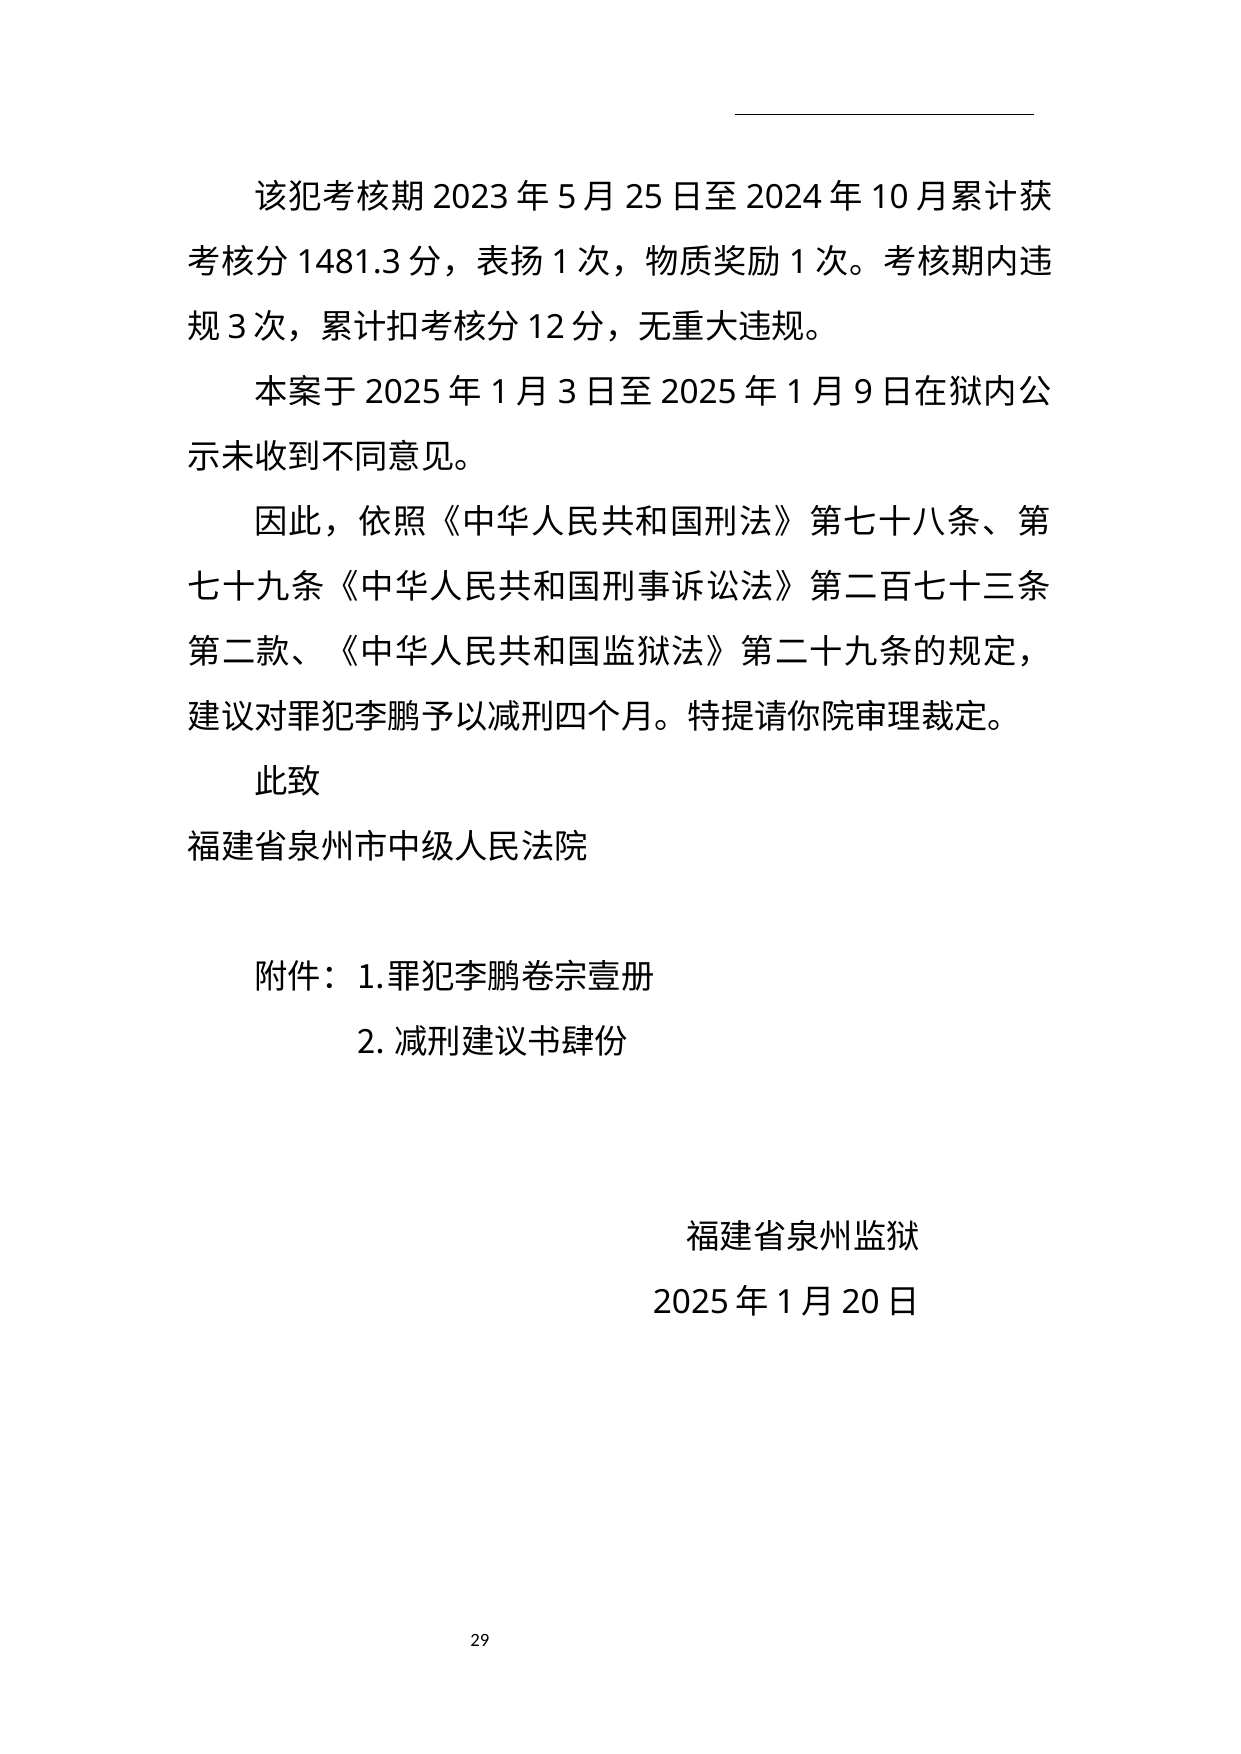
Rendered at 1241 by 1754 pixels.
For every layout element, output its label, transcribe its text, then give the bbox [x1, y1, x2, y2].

text 因此，依照《中华人民共和国刑法》第七十八条、第七十九条《中华人民共和国刑事诉讼法》第二百七十三条第二款、《中华人民共和国监狱法》第二十九条的规定，建议对罪犯李鹏予以减刑四个月。特提请你院审理裁定。 [187, 487, 1053, 747]
text 2025年1月20日 [187, 1267, 919, 1332]
text 此致 [187, 747, 1058, 812]
text 该犯考核期2023年5月25日至2024年10月累计获考核分1481.3分，表扬1次，物质奖励1次。考核期内违规3次，累计扣考核分12分，无重大违规。 [187, 162, 1053, 357]
text 附件：⒈罪犯李鹏卷宗壹册 [254, 942, 1053, 1007]
text 福建省泉州监狱 [187, 1202, 919, 1267]
text 福建省泉州市中级人民法院 [187, 812, 1058, 877]
text ⒉减刑建议书肆份 [254, 1007, 1058, 1072]
text 本案于2025年1月3日至2025年1月9日在狱内公示未收到不同意见。 [187, 357, 1053, 487]
